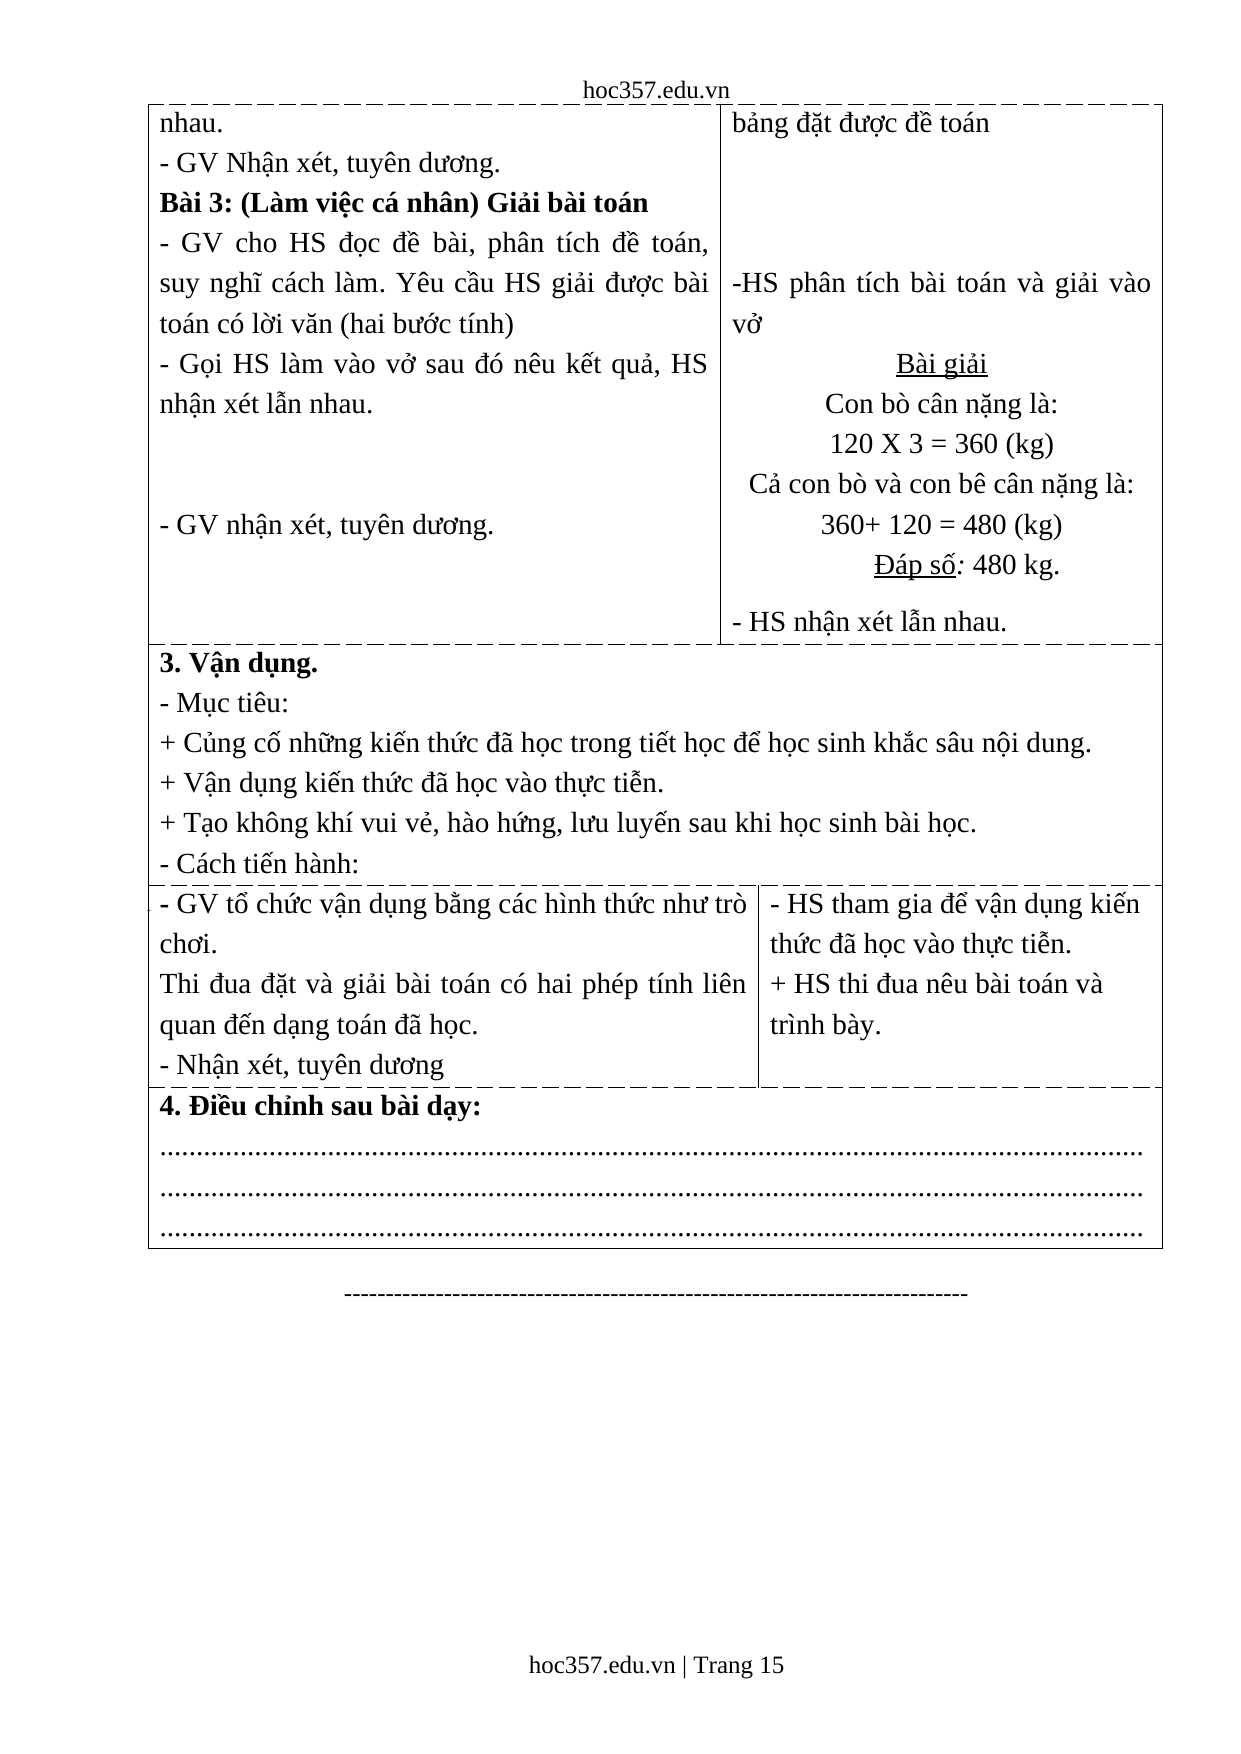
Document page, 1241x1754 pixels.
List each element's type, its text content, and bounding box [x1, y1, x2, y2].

text --------------------------------------------------------------------------- [159, 1278, 1153, 1307]
table_cell 3. Vận dụng. - Mục tiêu: + Củng cố những kiến thức đã học trong tiết học để học sinh khắc sâu nội dung. + Vận dụng kiến thức đã học vào thực tiễn. + Tạo không khí vui vẻ, hào hứng, lưu luyến sau khi học sinh bài học. - Cách tiến hành: [149, 644, 1162, 885]
table_cell - HS tham gia để vận dụng kiến thức đã học vào thực tiễn. + HS thi đua nêu bài toán và trình bày. [759, 885, 1162, 1087]
table_cell - GV tổ chức vận dụng bằng các hình thức như trò chơi. Thi đua đặt và giải bài toán có hai phép tính liên quan đến dạng toán đã học. - Nhận xét, tuyên dương [149, 885, 758, 1087]
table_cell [721, 104, 1162, 644]
table_cell 4. Điều chỉnh sau bài dạy: ....................................................................................................................................... ....................................................................................................................................... ....................................................................................................................................... [149, 1087, 1162, 1248]
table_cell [149, 104, 720, 644]
